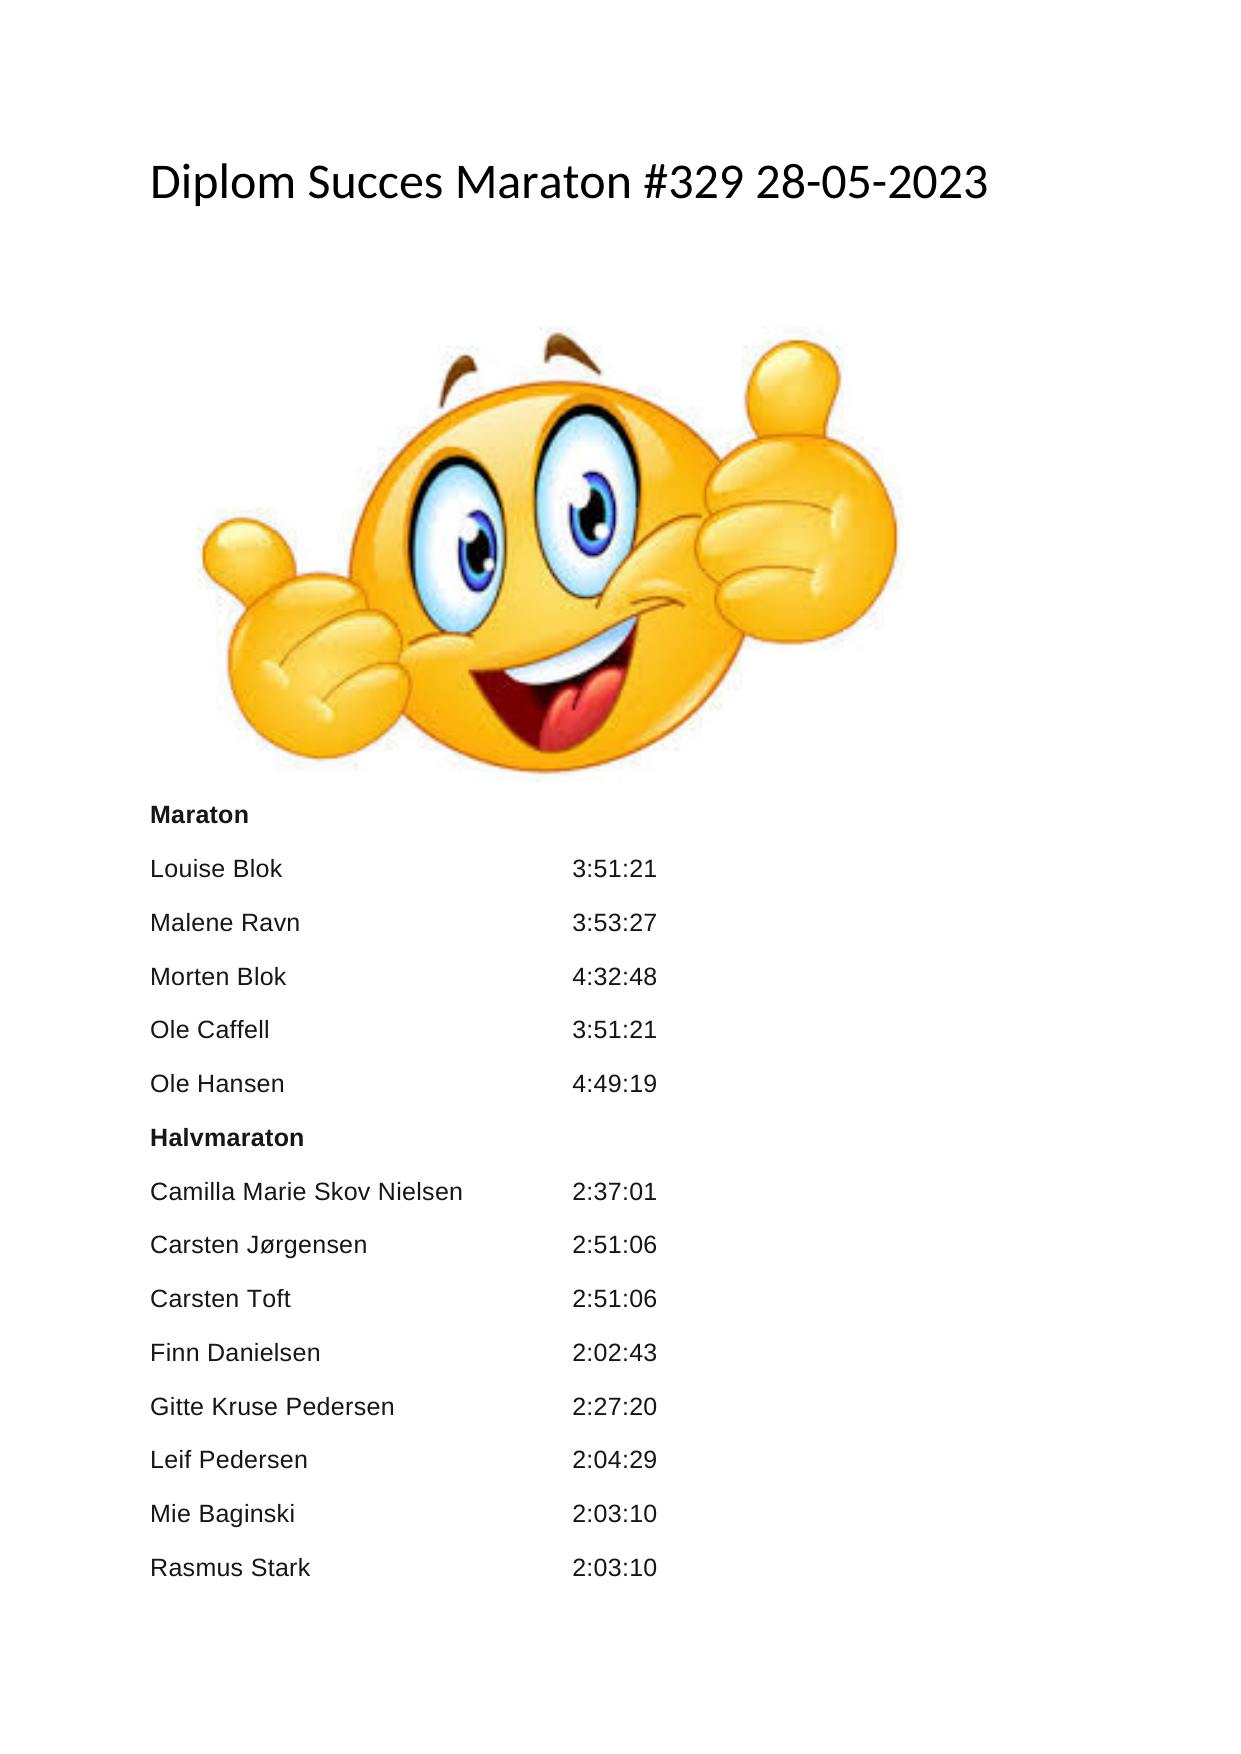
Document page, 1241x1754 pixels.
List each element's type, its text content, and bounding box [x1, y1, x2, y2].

picture [196, 326, 905, 782]
text Mie Baginski 2:03:10 [150, 1499, 1090, 1528]
text Morten Blok 4:32:48 [150, 962, 1090, 990]
text Louise Blok 3:51:21 [150, 854, 1090, 883]
text Rasmus Stark 2:03:10 [150, 1553, 1090, 1582]
text Maraton [150, 800, 1090, 829]
text Ole Caffell 3:51:21 [150, 1015, 1090, 1044]
text Gitte Kruse Pedersen 2:27:20 [150, 1392, 1090, 1420]
text Ole Hansen 4:49:19 [150, 1069, 1090, 1098]
text Carsten Toft 2:51:06 [150, 1284, 1090, 1313]
text Diplom Succes Maraton #329 28-05-2023 [150, 150, 1090, 211]
text Leif Pedersen 2:04:29 [150, 1445, 1090, 1474]
text Camilla Marie Skov Nielsen 2:37:01 [150, 1177, 1090, 1205]
text Halvmaraton [150, 1123, 1090, 1152]
text Finn Danielsen 2:02:43 [150, 1338, 1090, 1367]
text Carsten Jørgensen 2:51:06 [150, 1230, 1090, 1259]
text Malene Ravn 3:53:27 [150, 908, 1090, 937]
